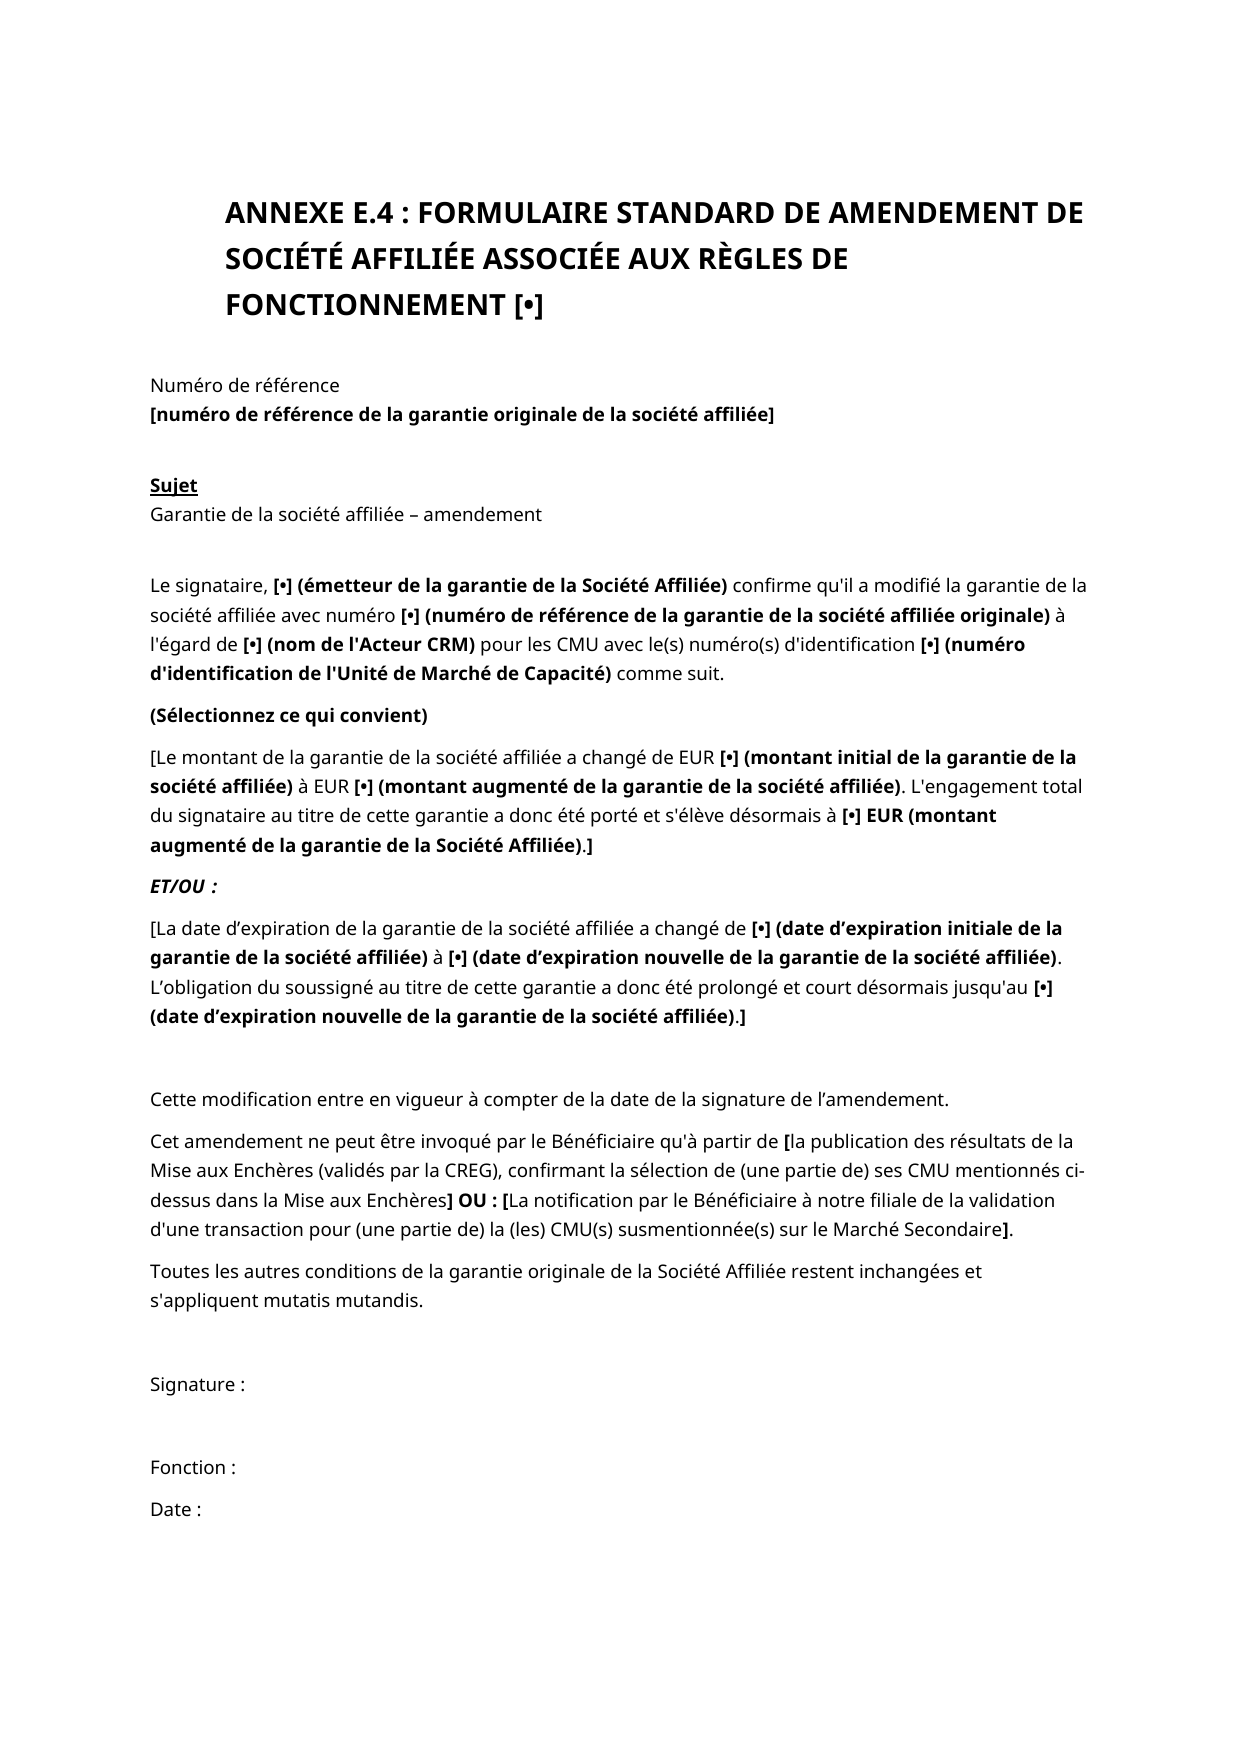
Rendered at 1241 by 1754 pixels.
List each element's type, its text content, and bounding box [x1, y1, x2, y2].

text Date : [150, 1496, 1090, 1522]
text [La date d’expiration de la garantie de la société affiliée a changé de [•] (date d’expiration initiale de la garantie de la société affiliée) à [•] (date d’expiration nouvelle de la garantie de la société affiliée). L’obligation du soussigné au titre de cette garantie a donc été prolongé et court désormais jusqu'au [•] (date d’expiration nouvelle de la garantie de la société affiliée).] [150, 915, 1090, 1029]
text Cet amendement ne peut être invoqué par le Bénéficiaire qu'à partir de [la publication des résultats de la Mise aux Enchères (validés par la CREG), confirmant la sélection de (une partie de) ses CMU mentionnés ci-dessus dans la Mise aux Enchères] OU : [La notification par le Bénéficiaire à notre filiale de la validation d'une transaction pour (une partie de) la (les) CMU(s) susmentionnée(s) sur le Marché Secondaire]. [150, 1128, 1090, 1242]
text [Le montant de la garantie de la société affiliée a changé de EUR [•] (montant initial de la garantie de la société affiliée) à EUR [•] (montant augmenté de la garantie de la société affiliée). L'engagement total du signataire au titre de cette garantie a donc été porté et s'élève désormais à [•] EUR (montant augmenté de la garantie de la Société Affiliée).] [150, 744, 1090, 857]
text Sujet [150, 472, 1090, 498]
text Le signataire, [•] (émetteur de la garantie de la Société Affiliée) confirme qu'il a modifié la garantie de la société affiliée avec numéro [•] (numéro de référence de la garantie de la société affiliée originale) à l'égard de [•] (nom de l'Acteur CRM) pour les CMU avec le(s) numéro(s) d'identification [•] (numéro d'identification de l'Unité de Marché de Capacité) comme suit. [150, 573, 1090, 686]
text ET/OU : [150, 874, 1090, 899]
text Signature : [150, 1371, 1090, 1396]
text Fonction : [150, 1454, 1090, 1480]
subtitle ANNEXE E.4 : FORMULAIRE STANDARD DE AMENDEMENT DE SOCIÉTÉ AFFILIÉE ASSOCIÉE AUX RÈGLES DE FONCTIONNEMENT [•] [225, 192, 1090, 323]
text [numéro de référence de la garantie originale de la société affiliée] [150, 401, 1090, 427]
text Garantie de la société affiliée – amendement [150, 502, 1090, 527]
text Numéro de référence [150, 372, 1090, 398]
text Cette modification entre en vigueur à compter de la date de la signature de l’amendement. [150, 1087, 1090, 1112]
text Toutes les autres conditions de la garantie originale de la Société Affiliée restent inchangées et s'appliquent mutatis mutandis. [150, 1258, 1090, 1313]
text (Sélectionnez ce qui convient) [150, 702, 1090, 728]
